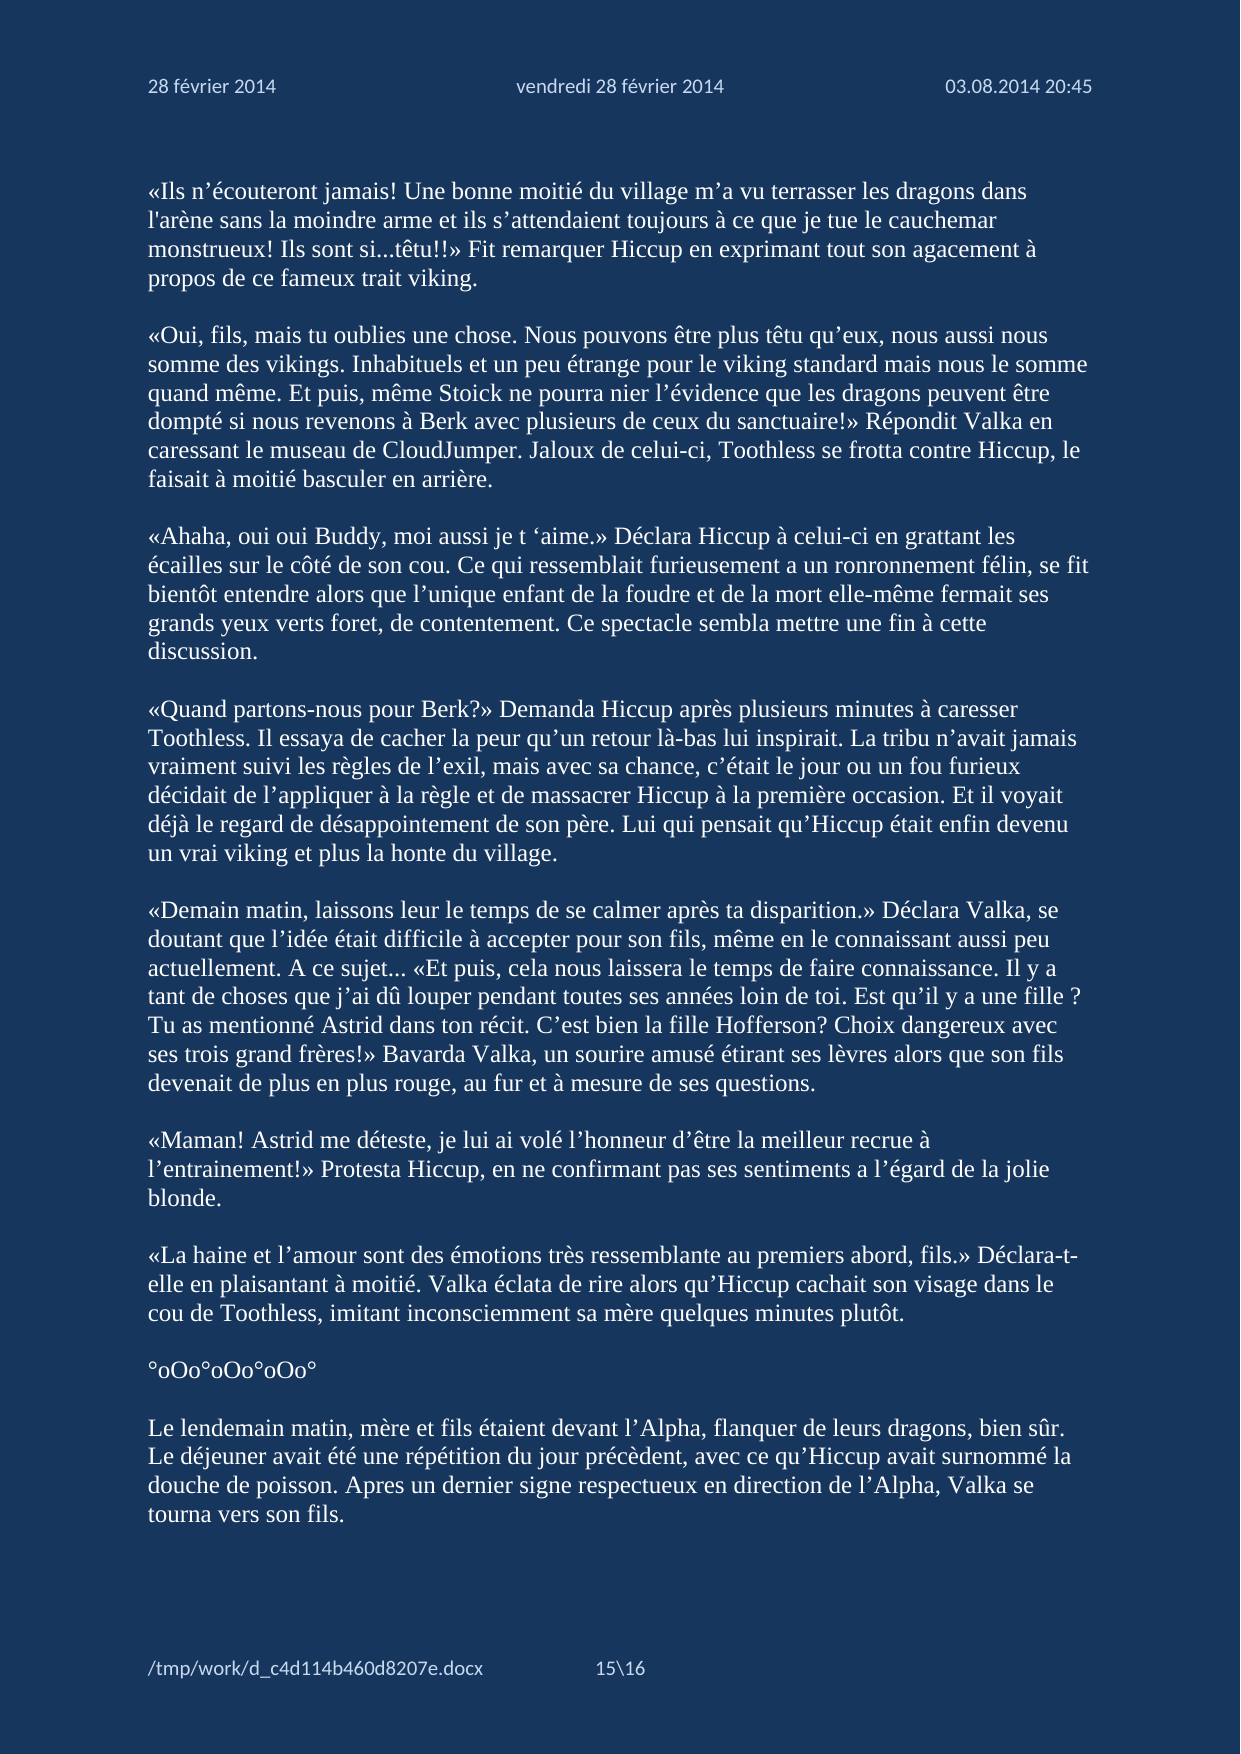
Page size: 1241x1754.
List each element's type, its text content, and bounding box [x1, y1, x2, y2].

text «Ils n’écouteront jamais! Une bonne moitié du village m’a vu terrasser les dragons dans l'arène sans la moindre arme et ils s’attendaient toujours à ce que je tue le cauchemar monstrueux! Ils sont si...têtu!!» Fit remarquer Hiccup en exprimant tout son agacement à propos de ce fameux trait viking. [148, 176, 1093, 291]
text «Maman! Astrid me déteste, je lui ai volé l’honneur d’être la meilleur recrue à l’entrainement!» Protesta Hiccup, en ne confirmant pas ses sentiments a l’égard de la jolie blonde. [148, 1125, 1093, 1211]
text °oOo°oOo°oOo° [148, 1355, 1093, 1384]
text «La haine et l’amour sont des émotions très ressemblante au premiers abord, fils.» Déclara-t-elle en plaisantant à moitié. Valka éclata de rire alors qu’Hiccup cachait son visage dans le cou de Toothless, imitant inconsciemment sa mère quelques minutes plutôt. [148, 1240, 1093, 1326]
text «Quand partons-nous pour Berk?» Demanda Hiccup après plusieurs minutes à caresser Toothless. Il essaya de cacher la peur qu’un retour là-bas lui inspirait. La tribu n’avait jamais vraiment suivi les règles de l’exil, mais avec sa chance, c’était le jour ou un fou furieux décidait de l’appliquer à la règle et de massacrer Hiccup à la première occasion. Et il voyait déjà le regard de désappointement de son père. Lui qui pensait qu’Hiccup était enfin devenu un vrai viking et plus la honte du village. [148, 694, 1093, 866]
text Le lendemain matin, mère et fils étaient devant l’Alpha, flanquer de leurs dragons, bien sûr. Le déjeuner avait été une répétition du jour précèdent, avec ce qu’Hiccup avait surnommé la douche de poisson. Apres un dernier signe respectueux en direction de l’Alpha, Valka se tourna vers son fils. [148, 1413, 1093, 1528]
text «Ahaha, oui oui Buddy, moi aussi je t ‘aime.» Déclara Hiccup à celui-ci en grattant les écailles sur le côté de son cou. Ce qui ressemblait furieusement a un ronronnement félin, se fit bientôt entendre alors que l’unique enfant de la foudre et de la mort elle-même fermait ses grands yeux verts foret, de contentement. Ce spectacle sembla mettre une fin à cette discussion. [148, 521, 1093, 665]
text «Demain matin, laissons leur le temps de se calmer après ta disparition.» Déclara Valka, se doutant que l’idée était difficile à accepter pour son fils, même en le connaissant aussi peu actuellement. A ce sujet... «Et puis, cela nous laissera le temps de faire connaissance. Il y a tant de choses que j’ai dû louper pendant toutes ses années loin de toi. Est qu’il y a une fille ? Tu as mentionné Astrid dans ton récit. C’est bien la fille Hofferson? Choix dangereux avec ses trois grand frères!» Bavarda Valka, un sourire amusé étirant ses lèvres alors que son fils devenait de plus en plus rouge, au fur et à mesure de ses questions. [148, 895, 1093, 1096]
text «Oui, fils, mais tu oublies une chose. Nous pouvons être plus têtu qu’eux, nous aussi nous somme des vikings. Inhabituels et un peu étrange pour le viking standard mais nous le somme quand même. Et puis, même Stoick ne pourra nier l’évidence que les dragons peuvent être dompté si nous revenons à Berk avec plusieurs de ceux du sanctuaire!» Répondit Valka en caressant le museau de CloudJumper. Jaloux de celui-ci, Toothless se frotta contre Hiccup, le faisait à moitié basculer en arrière. [148, 320, 1093, 493]
